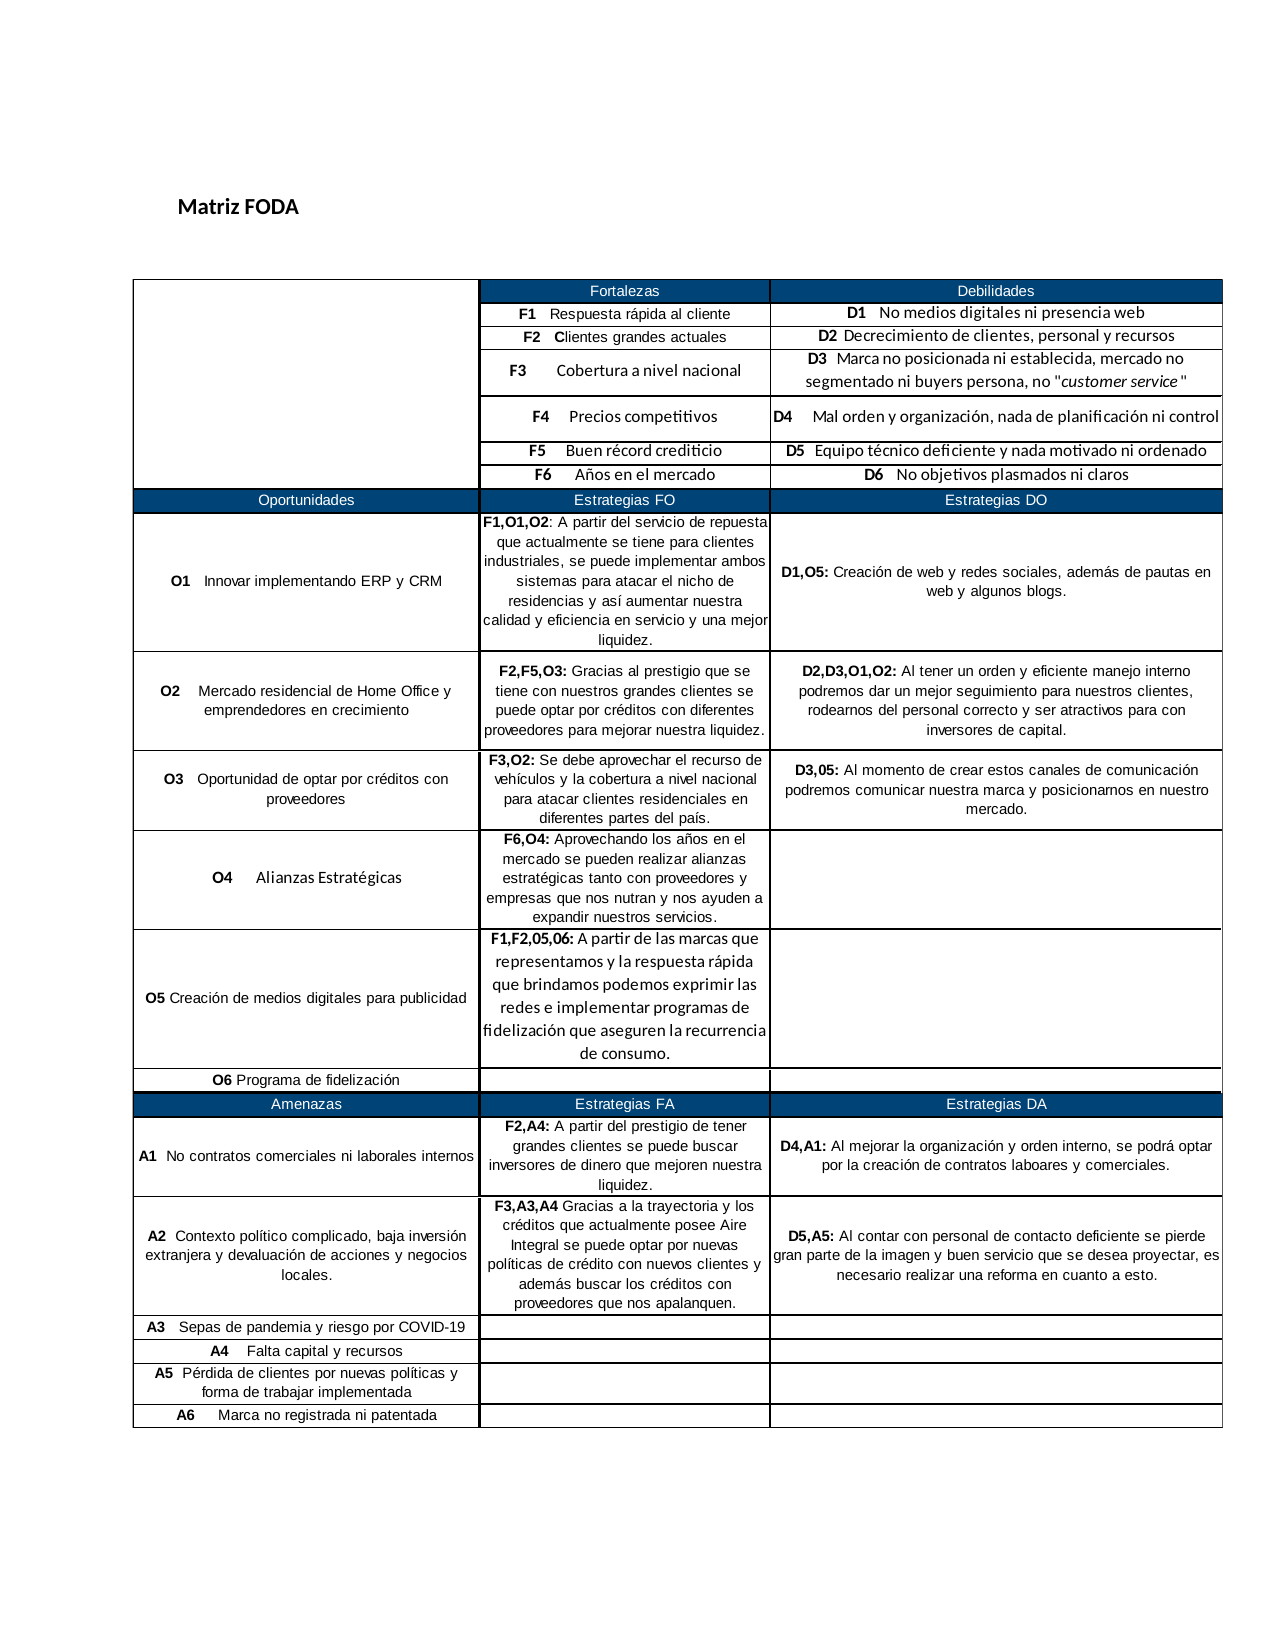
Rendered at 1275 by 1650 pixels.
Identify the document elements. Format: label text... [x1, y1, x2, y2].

text Matriz FODA [177, 192, 1098, 220]
